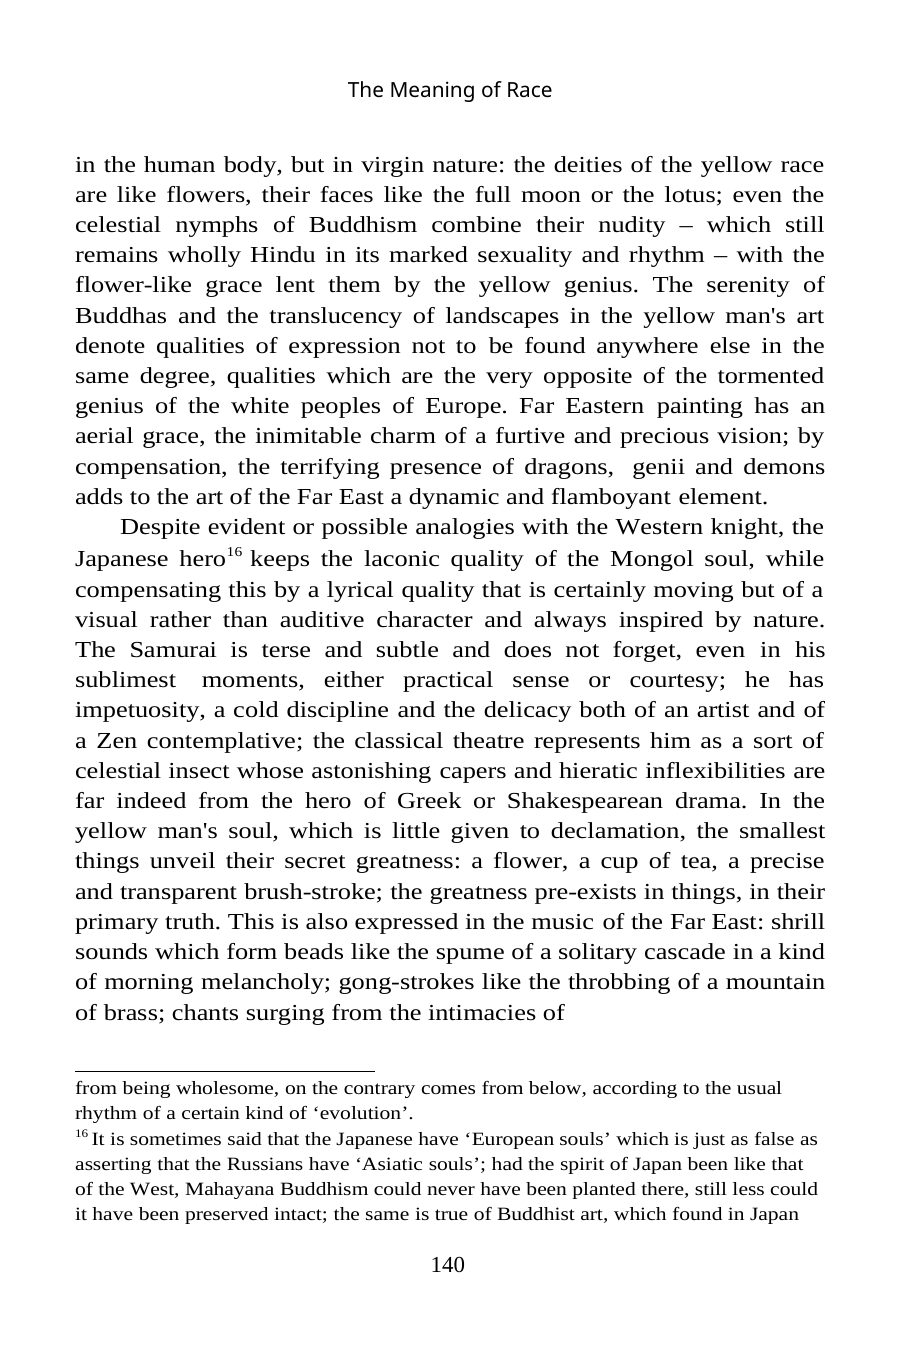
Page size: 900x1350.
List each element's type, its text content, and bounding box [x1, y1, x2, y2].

text The Meaning of Race [123, 75, 777, 103]
text from being wholesome, on the contrary comes from below, according to the usual rhythm of a certain kind of ‘evolution’. [75, 1077, 813, 1123]
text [75, 1127, 824, 1224]
text in the human body, but in virgin nature: the deities of the yellow race are like flowers, their faces like the full moon or the lotus; even the celestial nymphs of Buddhism combine their nudity – which still remains wholly Hindu in its marked sexuality and rhythm – with the flower-like grace lent them by the yellow genius. The serenity of Buddhas and the translucency of landscapes in the yellow man's art denote qualities of expression not to be found anywhere else in the same degree, qualities which are the very opposite of the tormented genius of the white peoples of Europe. Far Eastern painting has an aerial grace, the inimitable charm of a furtive and precious vision; by compensation, the terrifying presence of dragons, genii and demons adds to the art of the Far East a dynamic and flamboyant element. [75, 151, 825, 509]
text Despite evident or possible analogies with the Western knight, the Japanese hero16 keeps the laconic quality of the Mongol soul, while compensating this by a lyrical quality that is certainly moving but of a visual rather than auditive character and always inspired by nature. The Samurai is terse and subtle and does not forget, even in his sublimest moments, either practical sense or courtesy; he has impetuosity, a cold discipline and the delicacy both of an artist and of a Zen contemplative; the classical theatre represents him as a sort of celestial insect whose astonishing capers and hieratic inflexibilities are far indeed from the hero of Greek or Shakespearean drama. In the yellow man's soul, which is little given to declamation, the smallest things unveil their secret greatness: a flower, a cup of tea, a precise and transparent brush-stroke; the greatness pre-exists in things, in their primary truth. This is also expressed in the music of the Far East: shrill sounds which form beads like the spume of a solitary cascade in a kind of morning melancholy; gong-strokes like the throbbing of a mountain of brass; chants surging from the intimacies of [75, 513, 825, 1025]
